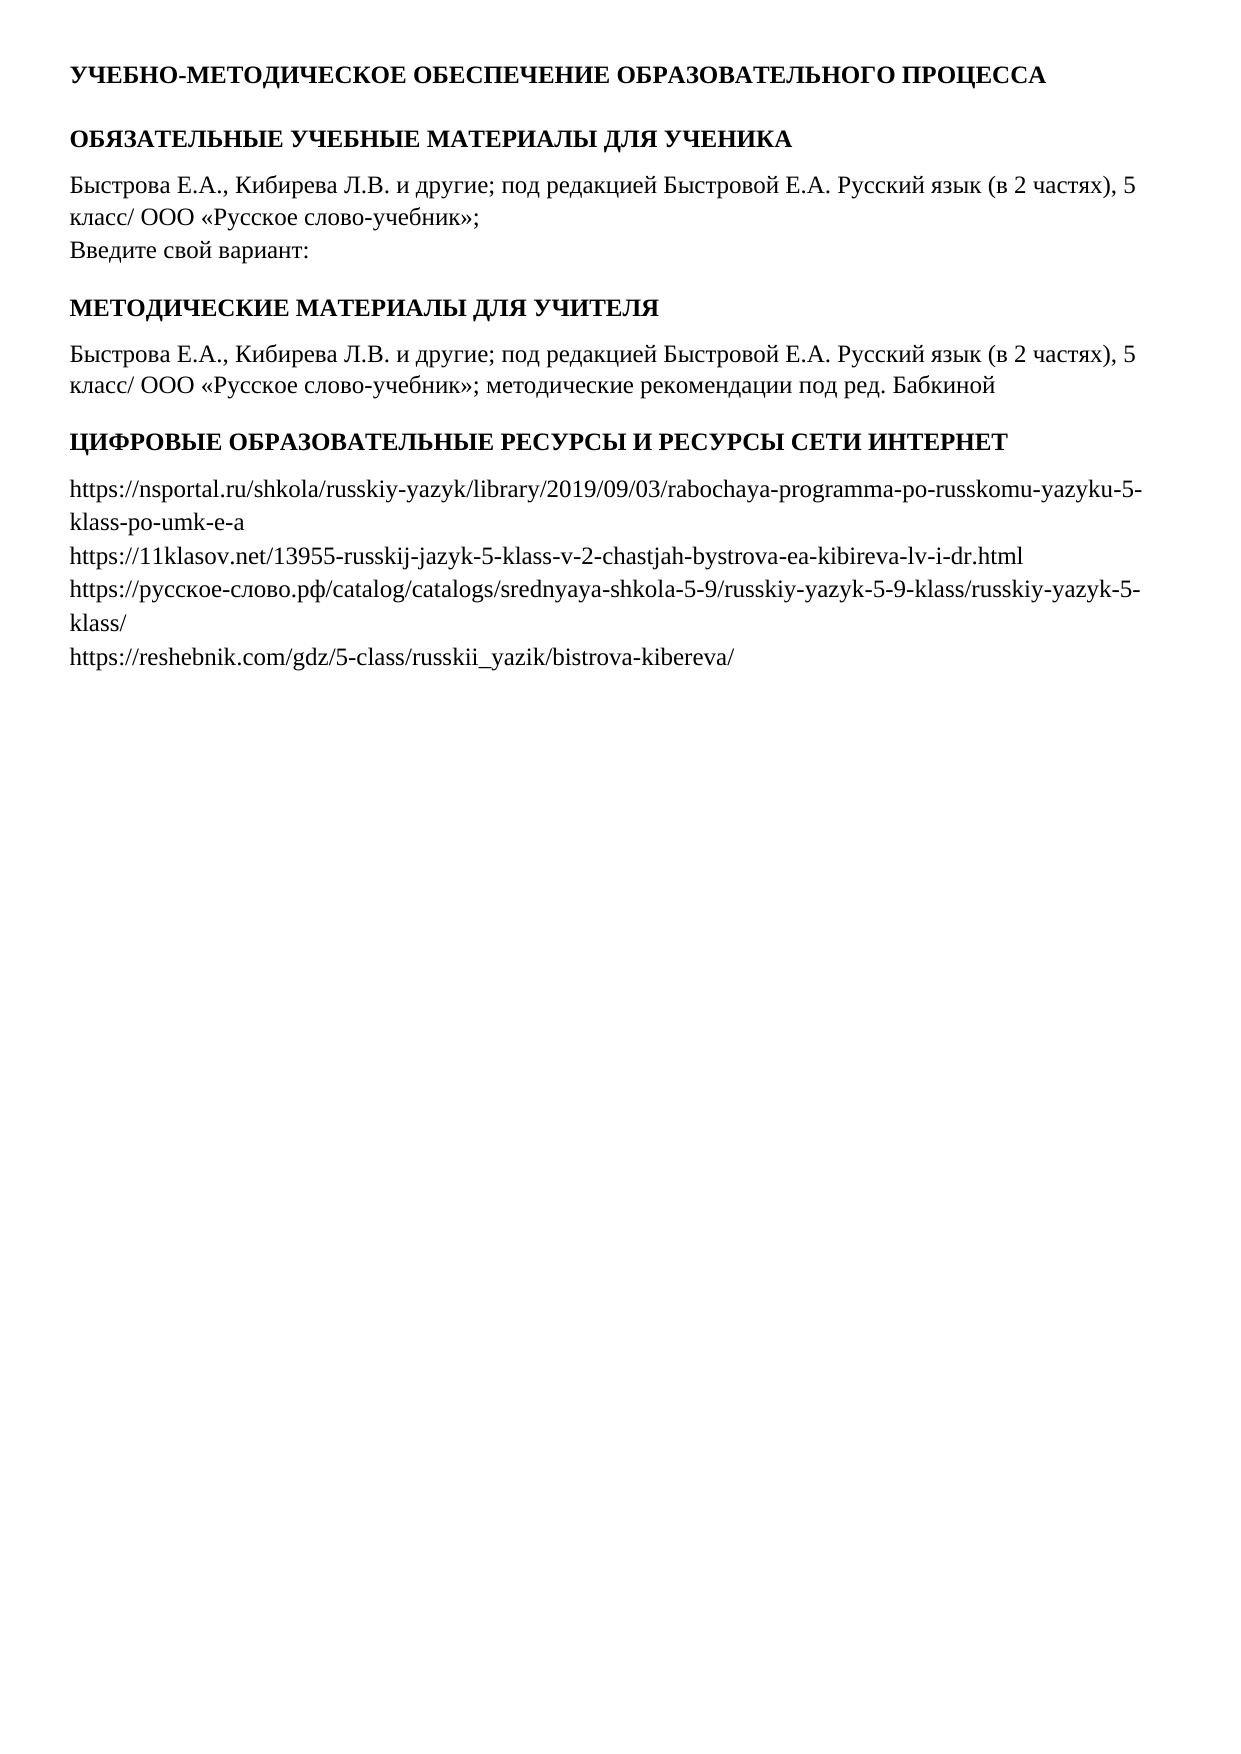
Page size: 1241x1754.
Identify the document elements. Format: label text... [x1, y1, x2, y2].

text МЕТОДИЧЕСКИЕ МАТЕРИАЛЫ ДЛЯ УЧИТЕЛЯ [69, 294, 1172, 322]
text УЧЕБНО-МЕТОДИЧЕСКОЕ ОБЕСПЕЧЕНИЕ ОБРАЗОВАТЕЛЬНОГО ПРОЦЕССА [69, 62, 1172, 89]
text https://nsportal.ru/shkola/russkiy-yazyk/library/2019/09/03/rabochaya-programma-po-russkomu-yazyku-5-klass-po-umk-e-a https://11klasov.net/13955-russkij-jazyk-5-klass-v-2-chastjah-bystrova-ea-kibireva-lv-i-dr.html https://русское-слово.рф/catalog/catalogs/srednyaya-shkola-5-9/russkiy-yazyk-5-9-klass/russkiy-yazyk-5-klass/ https://reshebnik.com/gdz/5-class/russkii_yazik/bistrova-kibereva/ [69, 474, 1142, 670]
text Быстрова Е.А., Кибирева Л.В. и другие; под редакцией Быстровой Е.А. Русский язык (в 2 частях), 5 класс/ ООО «Русское слово-учебник»; методические рекомендации под ред. Бабкиной [69, 339, 1142, 399]
text ЦИФРОВЫЕ ОБРАЗОВАТЕЛЬНЫЕ РЕСУРСЫ И РЕСУРСЫ СЕТИ ИНТЕРНЕТ [69, 429, 1172, 456]
text Быстрова Е.А., Кибирева Л.В. и другие; под редакцией Быстровой Е.А. Русский язык (в 2 частях), 5 класс/ ООО «Русское слово-учебник»; Введите свой вариант: [69, 170, 1142, 263]
text ОБЯЗАТЕЛЬНЫЕ УЧЕБНЫЕ МАТЕРИАЛЫ ДЛЯ УЧЕНИКА [69, 125, 1172, 153]
